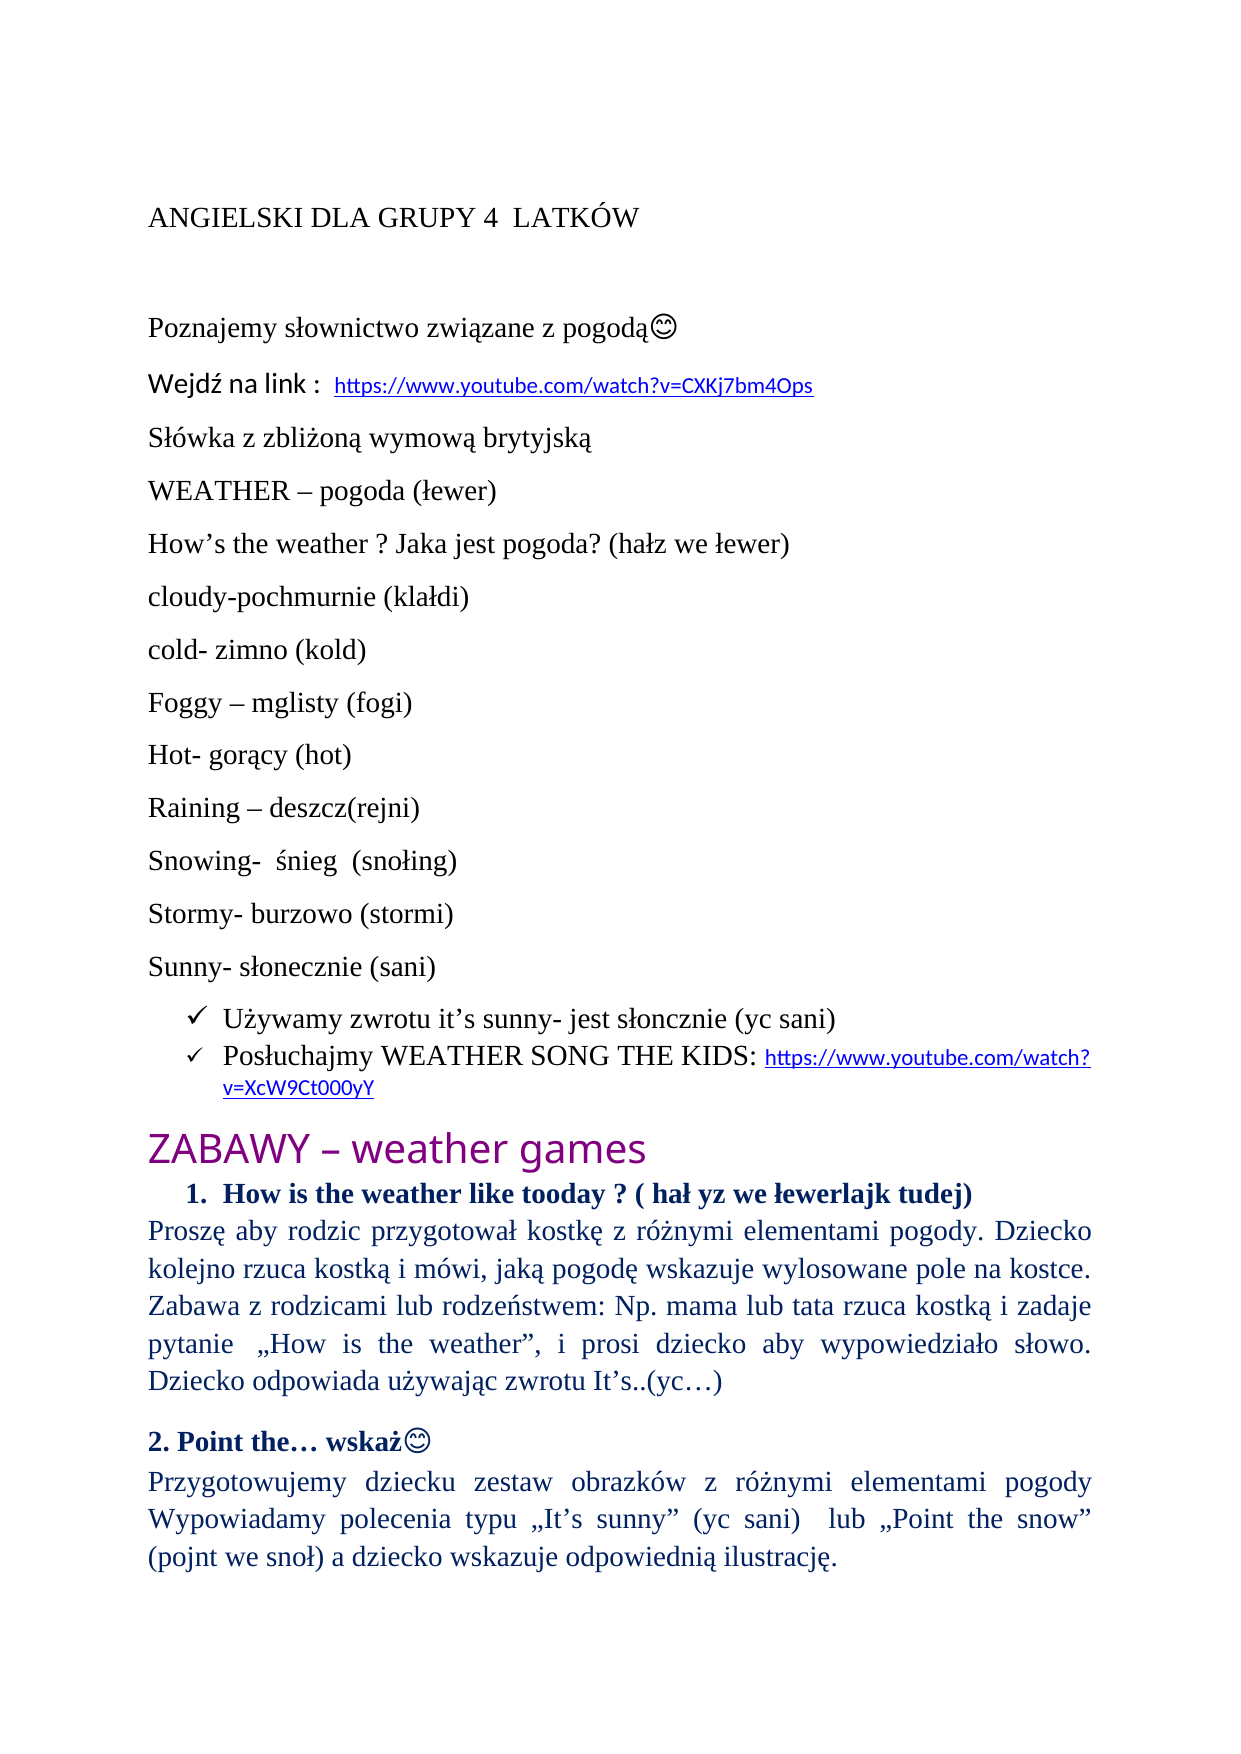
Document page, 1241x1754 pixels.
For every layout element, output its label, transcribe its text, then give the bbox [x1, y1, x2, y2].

text Snowing- śnieg (snołing) [148, 843, 1093, 877]
text Stormy- burzowo (stormi) [148, 896, 1093, 929]
text cloudy-pochmurnie (klałdi) [148, 579, 1093, 613]
text Przygotowujemy dziecku zestaw obrazków z różnymi elementami pogody Wypowiadamy polecenia typu „It’s sunny” (yc sani) lub „Point the snow” (pojnt we snoł) a dziecko wskazuje odpowiednią ilustrację. [148, 1460, 1093, 1572]
text WEATHER – pogoda (łewer) [148, 473, 1093, 507]
text Sunny- słonecznie (sani) [148, 949, 1093, 982]
list Używamy zwrotu it’s sunny- jest słoncznie (yc sani) [185, 1002, 1093, 1035]
text ANGIELSKI DLA GRUPY 4 LATKÓW [148, 200, 1093, 234]
text How’s the weather ? Jaka jest pogoda? (hałz we łewer) [148, 526, 1093, 560]
text ZABAWY – weather games [148, 1120, 1093, 1176]
text Foggy – mglisty (fogi) [148, 685, 1093, 718]
text Raining – deszcz(rejni) [148, 790, 1093, 824]
text cold- zimno (kold) [148, 632, 1093, 665]
list How is the weather like tooday ? ( hał yz we łewerlajk tudej) [185, 1176, 1093, 1209]
text 2. Point the… wskaż [148, 1420, 1093, 1460]
text Hot- gorący (hot) [148, 737, 1093, 771]
text Wejdź na link : https://www.youtube.com/watch?v=CXKj7bm4Ops [148, 366, 1093, 401]
text Proszę aby rodzic przygotował kostkę z różnymi elementami pogody. Dziecko kolejno rzuca kostką i mówi, jaką pogodę wskazuje wylosowane pole na kostce. Zabawa z rodzicami lub rodzeństwem: Np. mama lub tata rzuca kostką i zadaje pytanie „How is the weather”, i prosi dziecko aby wypowiedziało słowo. Dziecko odpowiada używając zwrotu It’s..(yc…) [148, 1209, 1093, 1397]
text Poznajemy słownictwo związane z pogodą [148, 306, 1093, 346]
list Posłuchajmy WEATHER SONG THE KIDS: https://www.youtube.com/watch?v=XcW9Ct000yY [185, 1038, 1093, 1102]
text Słówka z zbliżoną wymową brytyjską [148, 421, 1093, 454]
